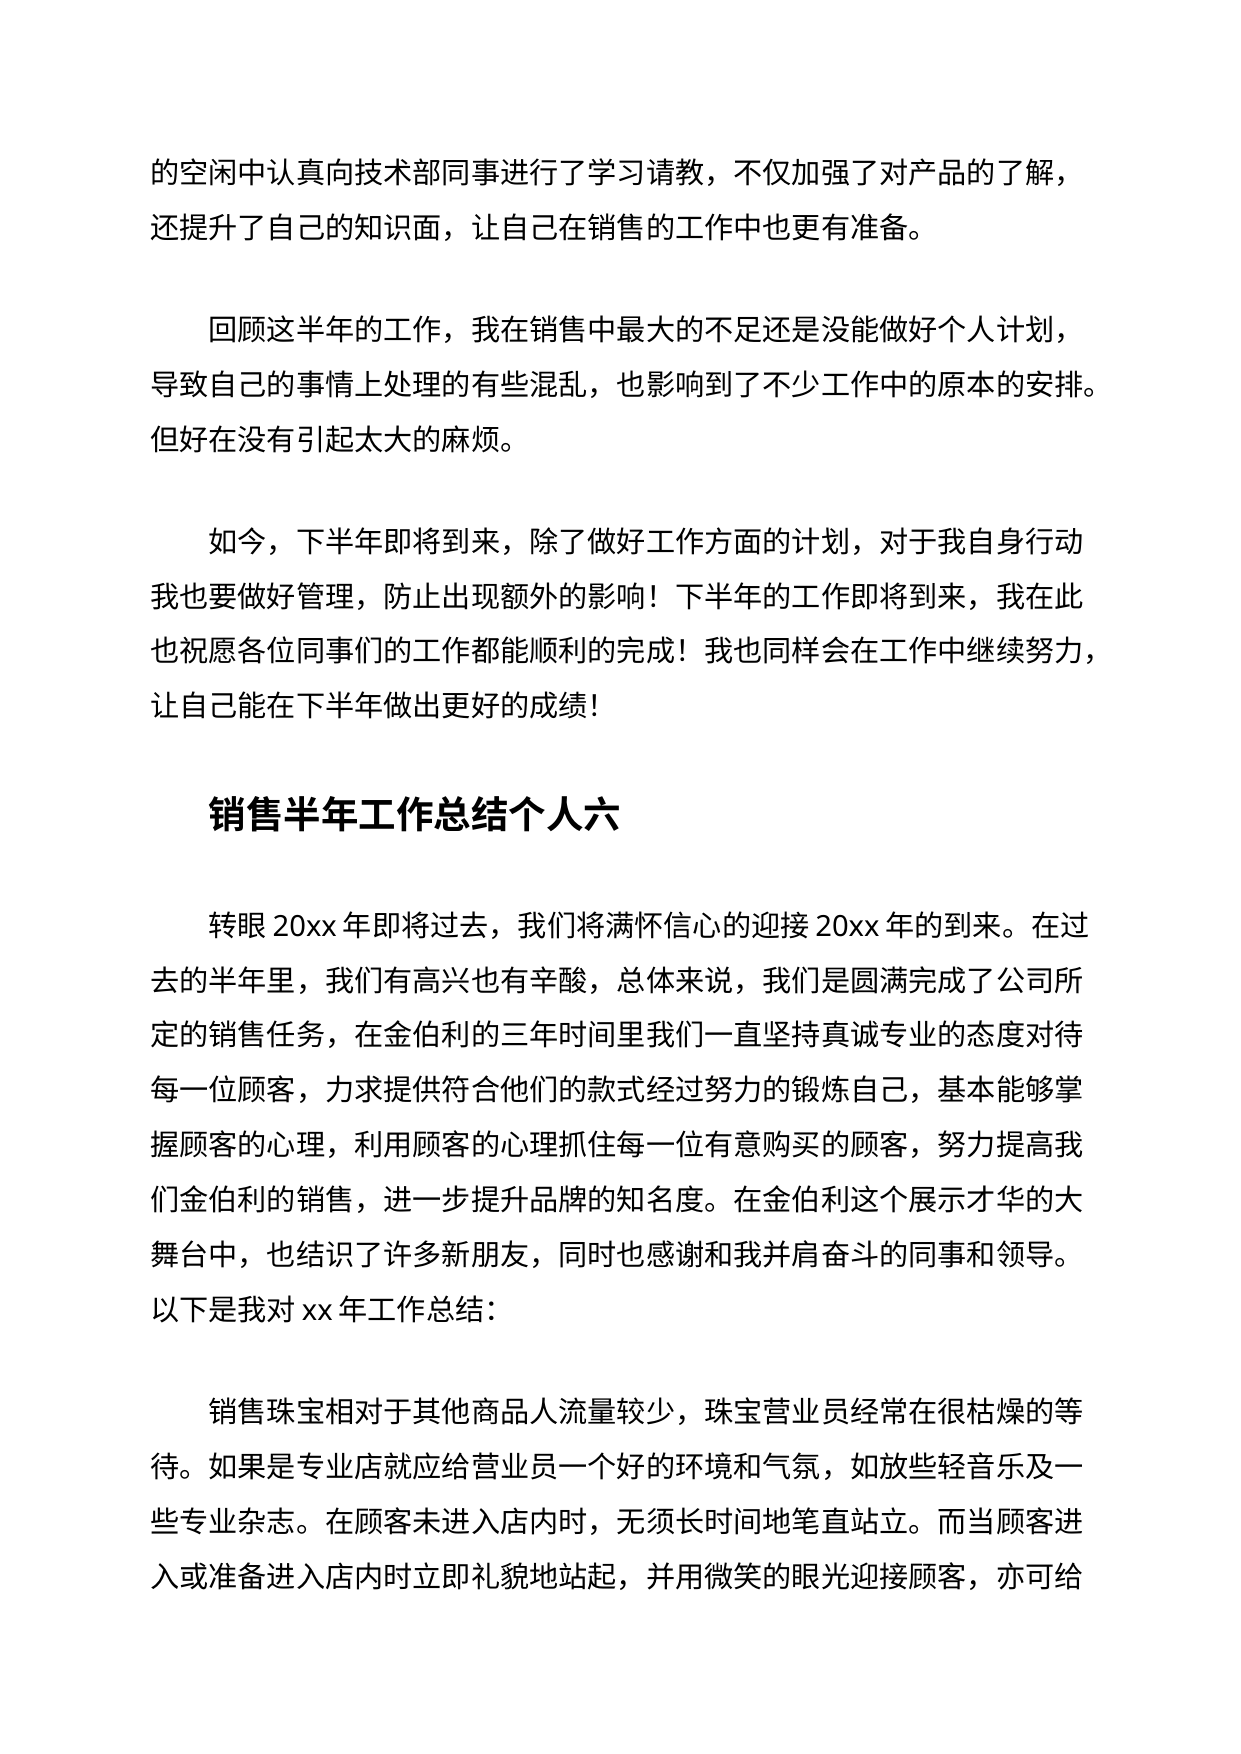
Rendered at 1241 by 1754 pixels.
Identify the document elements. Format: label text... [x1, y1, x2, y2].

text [150, 1388, 1090, 1595]
text 如今，下半年即将到来，除了做好工作方面的计划，对于我自身行动我也要做好管理，防止出现额外的影响！下半年的工作即将到来，我在此也祝愿各位同事们的工作都能顺利的完成！我也同样会在工作中继续努力，让自己能在下半年做出更好的成绩！ [150, 518, 1090, 725]
text 回顾这半年的工作，我在销售中最大的不足还是没能做好个人计划，导致自己的事情上处理的有些混乱，也影响到了不少工作中的原本的安排。但好在没有引起太大的麻烦。 [150, 307, 1090, 459]
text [150, 150, 1090, 247]
text 销售半年工作总结个人六 [150, 785, 1090, 839]
text 转眼20xx年即将过去，我们将满怀信心的迎接20xx年的到来。在过去的半年里，我们有高兴也有辛酸，总体来说，我们是圆满完成了公司所定的销售任务，在金伯利的三年时间里我们一直坚持真诚专业的态度对待每一位顾客，力求提供符合他们的款式经过努力的锻炼自己，基本能够掌握顾客的心理，利用顾客的心理抓住每一位有意购买的顾客，努力提高我们金伯利的销售，进一步提升品牌的知名度。在金伯利这个展示才华的大舞台中，也结识了许多新朋友，同时也感谢和我并肩奋斗的同事和领导。以下是我对xx年工作总结： [150, 902, 1090, 1329]
